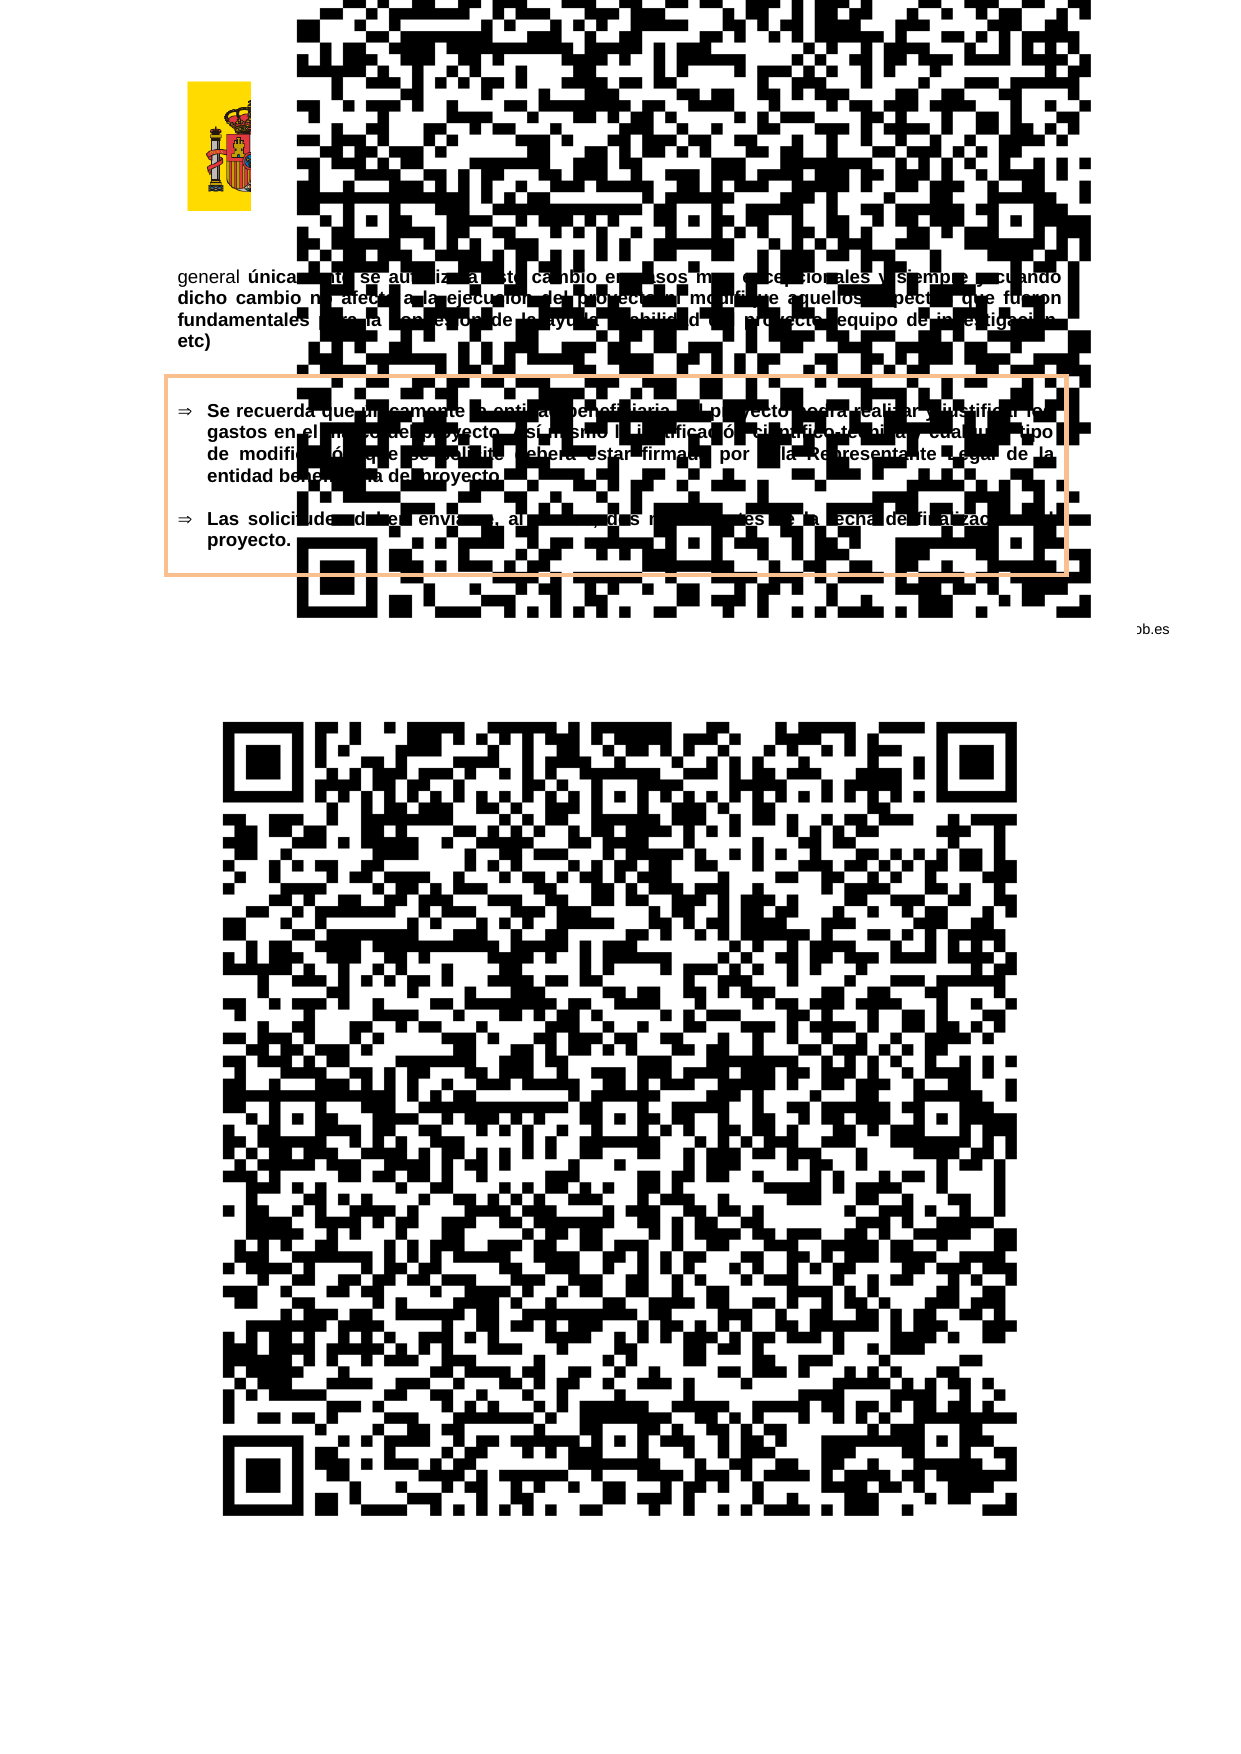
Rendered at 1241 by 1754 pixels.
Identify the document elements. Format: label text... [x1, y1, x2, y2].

text Se podrá solicitar un cambio en la vinculación del/de la IP por trasladarse a una entidad beneficiaria diferente a la entidad beneficiaria del proyecto. No obstante, una vez evaluado el proyecto y como norma general únicamente se autorizará este cambio en casos muy excepcionales y siempre y cuando dicho cambio no afecte a la ejecución del proyecto ni modifique aquellos aspectos que fueron fundamentales para la concesión de la ayuda (viabilidad del proyecto, equipo de investigación, etc) [177, 266, 1063, 352]
picture [177, 0, 1137, 664]
table_header Se recuerda que únicamente la entidad beneficiaria del proyecto podrá realizar y justificar los gastos en el marco del proyecto. Así mismo la justificación científico-técnica y cualquier tipo de modificación que se solicite deberá estar firmada por el/la Representante Legal de la entidad beneficiaria del proyecto. Las solicitudes deben enviarse, al menos, dos meses antes de la fecha de finalización del proyecto. Esta solicitud y los documentos complementarios descritos al final de este documento deberá presentarlos el/la investigador/a principal o el/la representante legal de la entidad beneficiaria a través de Facilit@, en https://aplicaciones.ciencia.gob.es/facilita/, mediante la acción Realizar Instancia > Instancia de cambio de vinculación IP. En todo caso, el/la representante legal de la entidad beneficiaria del proyecto deberá confirmar siempre la solicitud con su firma electrónica para que la documentación aportada por uno u otro llegue a los sistemas de tramitación de la Agencia. IMPORTANTE: El traslado del/de la IP del proyecto deberá hacerse constar en los informes anuales y final para facilitar el seguimiento de la actividad. [168, 378, 1064, 572]
picture [177, 676, 1063, 1562]
